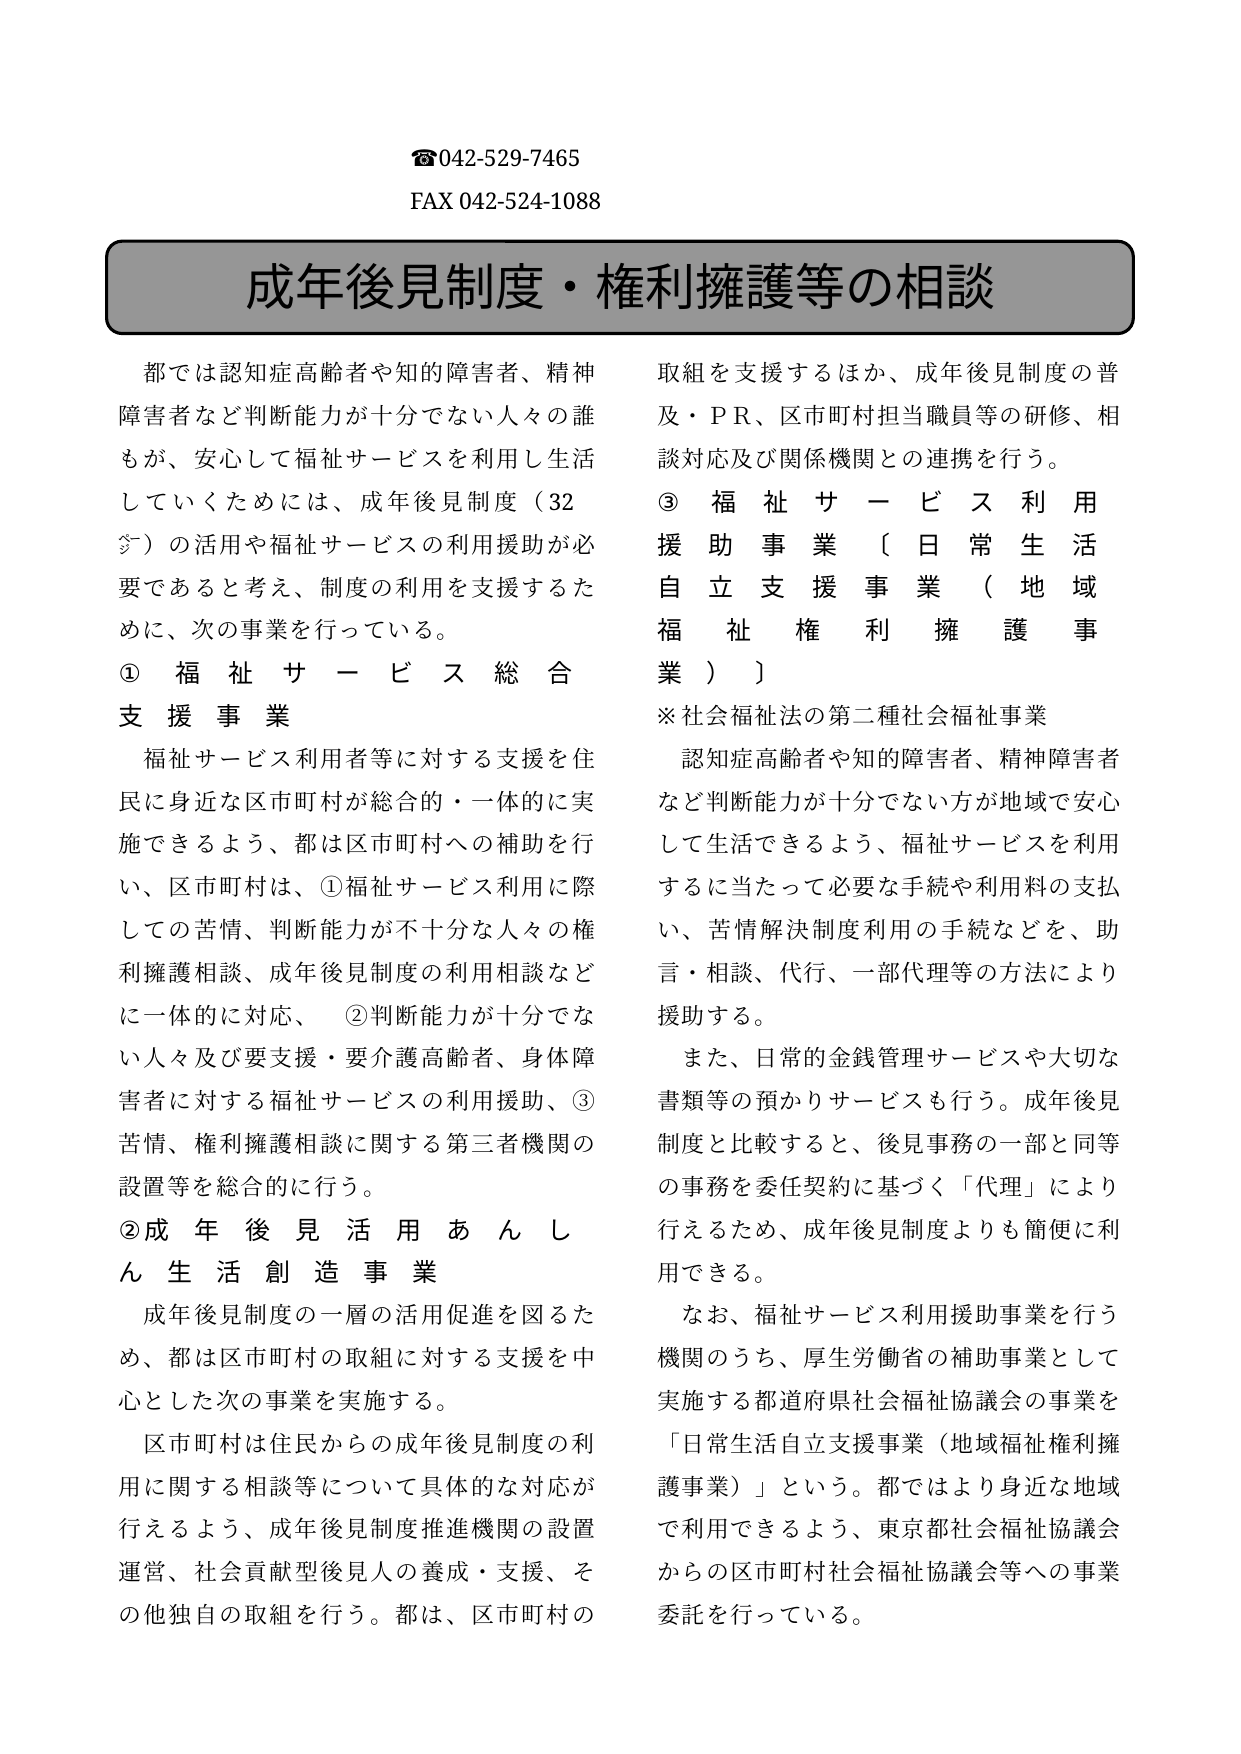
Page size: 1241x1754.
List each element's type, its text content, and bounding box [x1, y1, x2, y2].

text ☎042-529-7465 [118, 137, 597, 179]
subtitle ②成年後見活用あんしん生活創造事業 [118, 1207, 597, 1292]
text 区市町村は住民からの成年後見制度の利用に関する相談等について具体的な対応が行えるよう、成年後見制度推進機関の設置、運営、社会貢献型後見人の養成・支援、その他独自の取組を行う。都は、区市町村の取組を支援するほか、成年後見制度の普及・ＰＲ、区市町村担当職員等の研修、相談対応及び関係機関との連携を行う。 [118, 1421, 597, 1635]
subtitle ① 福祉サービス総合支援事業 [118, 650, 597, 736]
text なお、福祉サービス利用援助事業を行う機関のうち、厚生労働省の補助事業として実施する都道府県社会福祉協議会の事業を「日常生活自立支援事業（地域福祉権利擁護事業）」という。都ではより身近な地域で利用できるよう、東京都社会福祉協議会からの区市町村社会福祉協議会等への事業委託を行っている。 [643, 1292, 1122, 1635]
text 福祉サービス利用者等に対する支援を住民に身近な区市町村が総合的・一体的に実施できるよう、都は区市町村への補助を行い、区市町村は、①福祉サービス利用に際しての苦情、判断能力が不十分な人々の権利擁護相談、成年後見制度の利用相談などに一体的に対応、 ②判断能力が十分でない人々及び要支援・要介護高齢者、身体障害者に対する福祉サービスの利用援助、③苦情、権利擁護相談に関する第三者機関の設置等を総合的に行う。 [118, 736, 597, 1207]
text 都では認知症高齢者や知的障害者、精神障害者など判断能力が十分でない人々の誰もが、安心して福祉サービスを利用し生活していくためには、成年後見制度（32㌻）の活用や福祉サービスの利用援助が必要であると考え、制度の利用を支援するために、次の事業を行っている。 [118, 351, 597, 650]
text 区市町村は住民からの成年後見制度の利用に関する相談等について具体的な対応が行えるよう、成年後見制度推進機関の設置、運営、社会貢献型後見人の養成・支援、その他独自の取組を行う。都は、区市町村の取組を支援するほか、成年後見制度の普及・ＰＲ、区市町村担当職員等の研修、相談対応及び関係機関との連携を行う。 [643, 351, 1122, 479]
text また、日常的金銭管理サービスや大切な書類等の預かりサービスも行う。成年後見制度と比較すると、後見事務の一部と同等の事務を委任契約に基づく「代理」により行えるため、成年後見制度よりも簡便に利用できる。 [643, 1036, 1122, 1292]
subtitle ③ 福祉サービス利用援助事業〔日常生活自立支援事業（地域福祉権利擁護事業）〕 [643, 479, 1122, 693]
text 認知症高齢者や知的障害者、精神障害者など判断能力が十分でない方が地域で安心して生活できるよう、福祉サービスを利用するに当たって必要な手続や利用料の支払い、苦情解決制度利用の手続などを、助言・相談、代行、一部代理等の方法により援助する。 [643, 736, 1122, 1036]
text 成年後見制度の一層の活用促進を図るため、都は区市町村の取組に対する支援を中心とした次の事業を実施する。 [118, 1292, 597, 1421]
text ※社会福祉法の第二種社会福祉事業 [643, 693, 1122, 736]
text FAX 042-524-1088 [118, 179, 597, 222]
